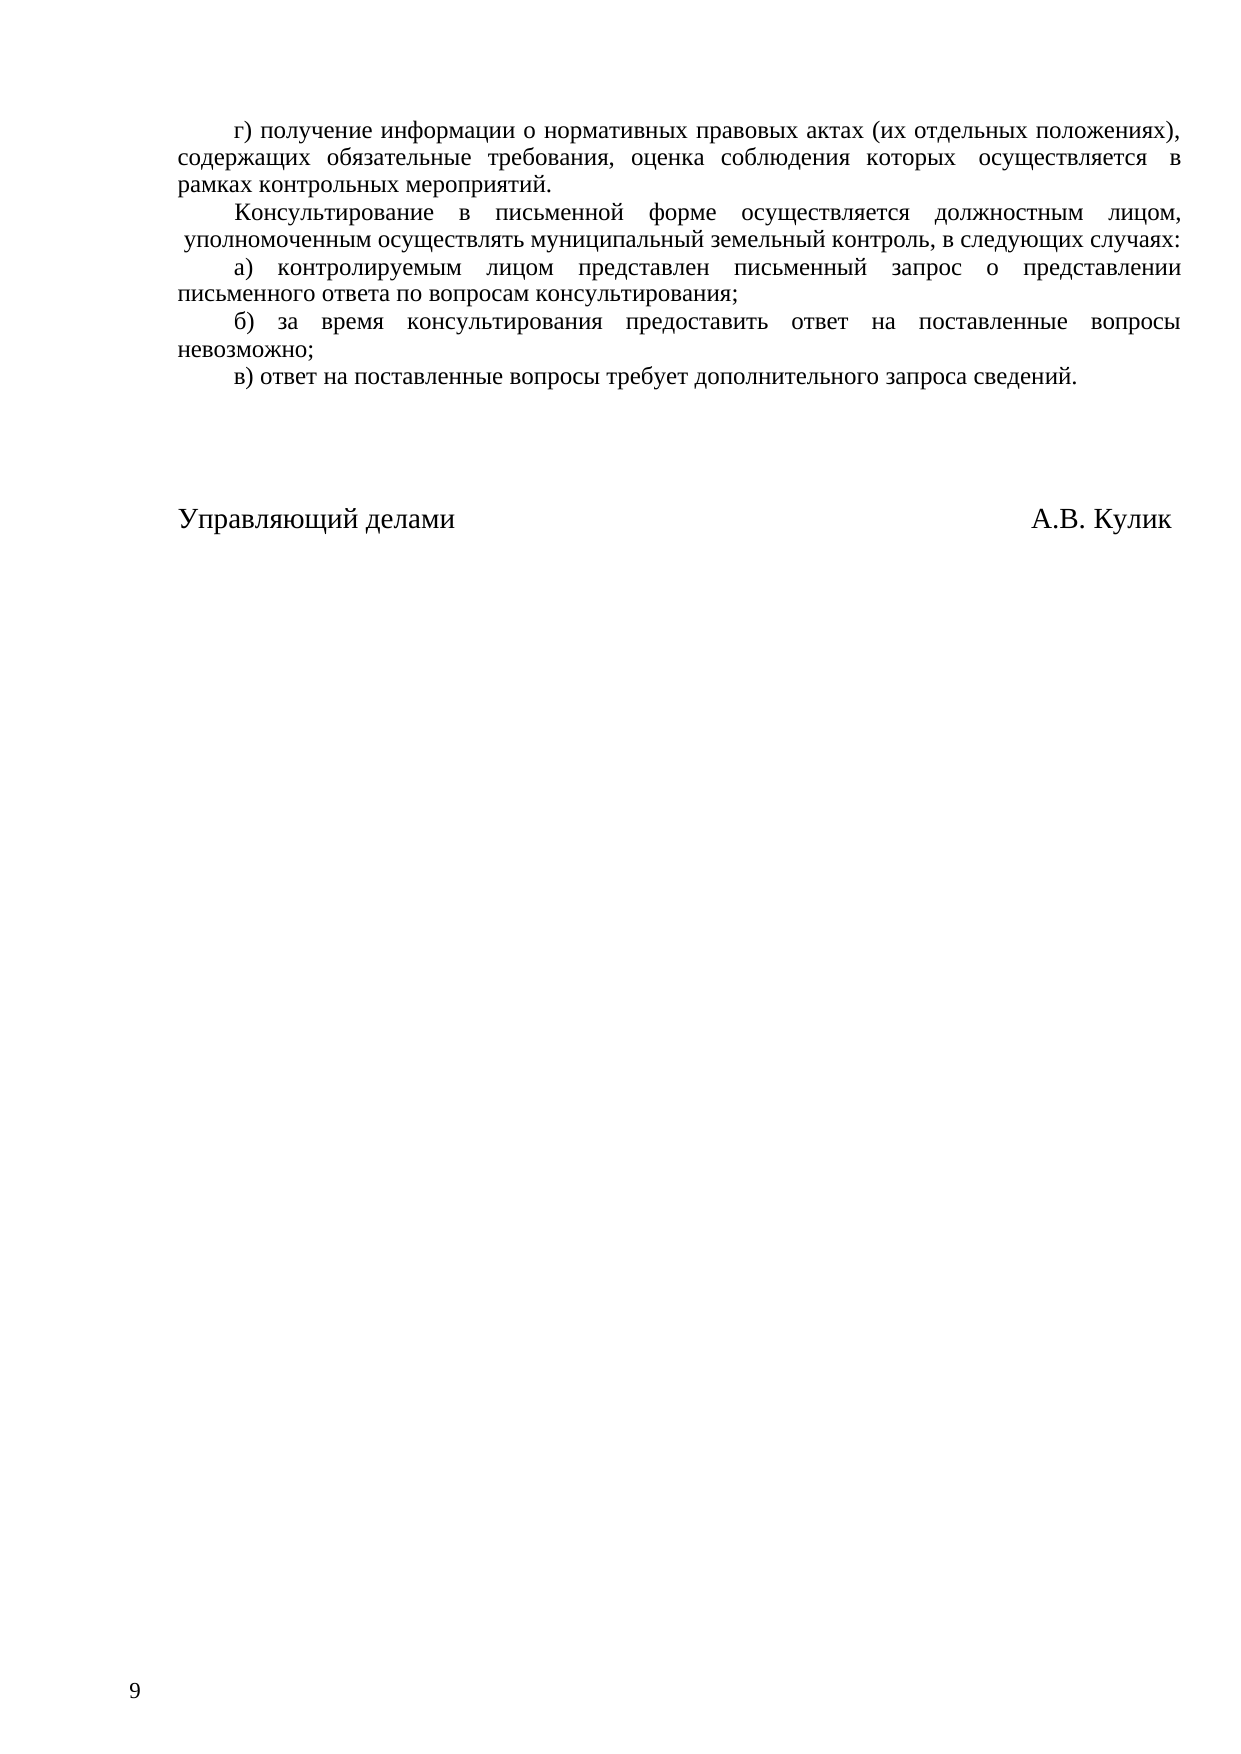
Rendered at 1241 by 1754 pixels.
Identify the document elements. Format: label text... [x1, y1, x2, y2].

text в) ответ на поставленные вопросы требует дополнительного запроса сведений. [233, 362, 1198, 390]
text Управляющий делами А.В. Кулик [177, 501, 1198, 534]
text Консультирование в письменной форме осуществляется должностным лицом, уполномоченным осуществлять муниципальный земельный контроль, в следующих случаях: а) контролируемым лицом представлен письменный запрос о представлении [177, 198, 1181, 281]
text г) получение информации о нормативных правовых актах (их отдельных положениях), содержащих обязательные требования, оценка соблюдения которых осуществляется в рамках контрольных мероприятий. [177, 116, 1182, 198]
text б) за время консультирования предоставить ответ на поставленные вопросы невозможно; [177, 308, 1181, 362]
text письменного ответа по вопросам консультирования; [177, 281, 1198, 307]
